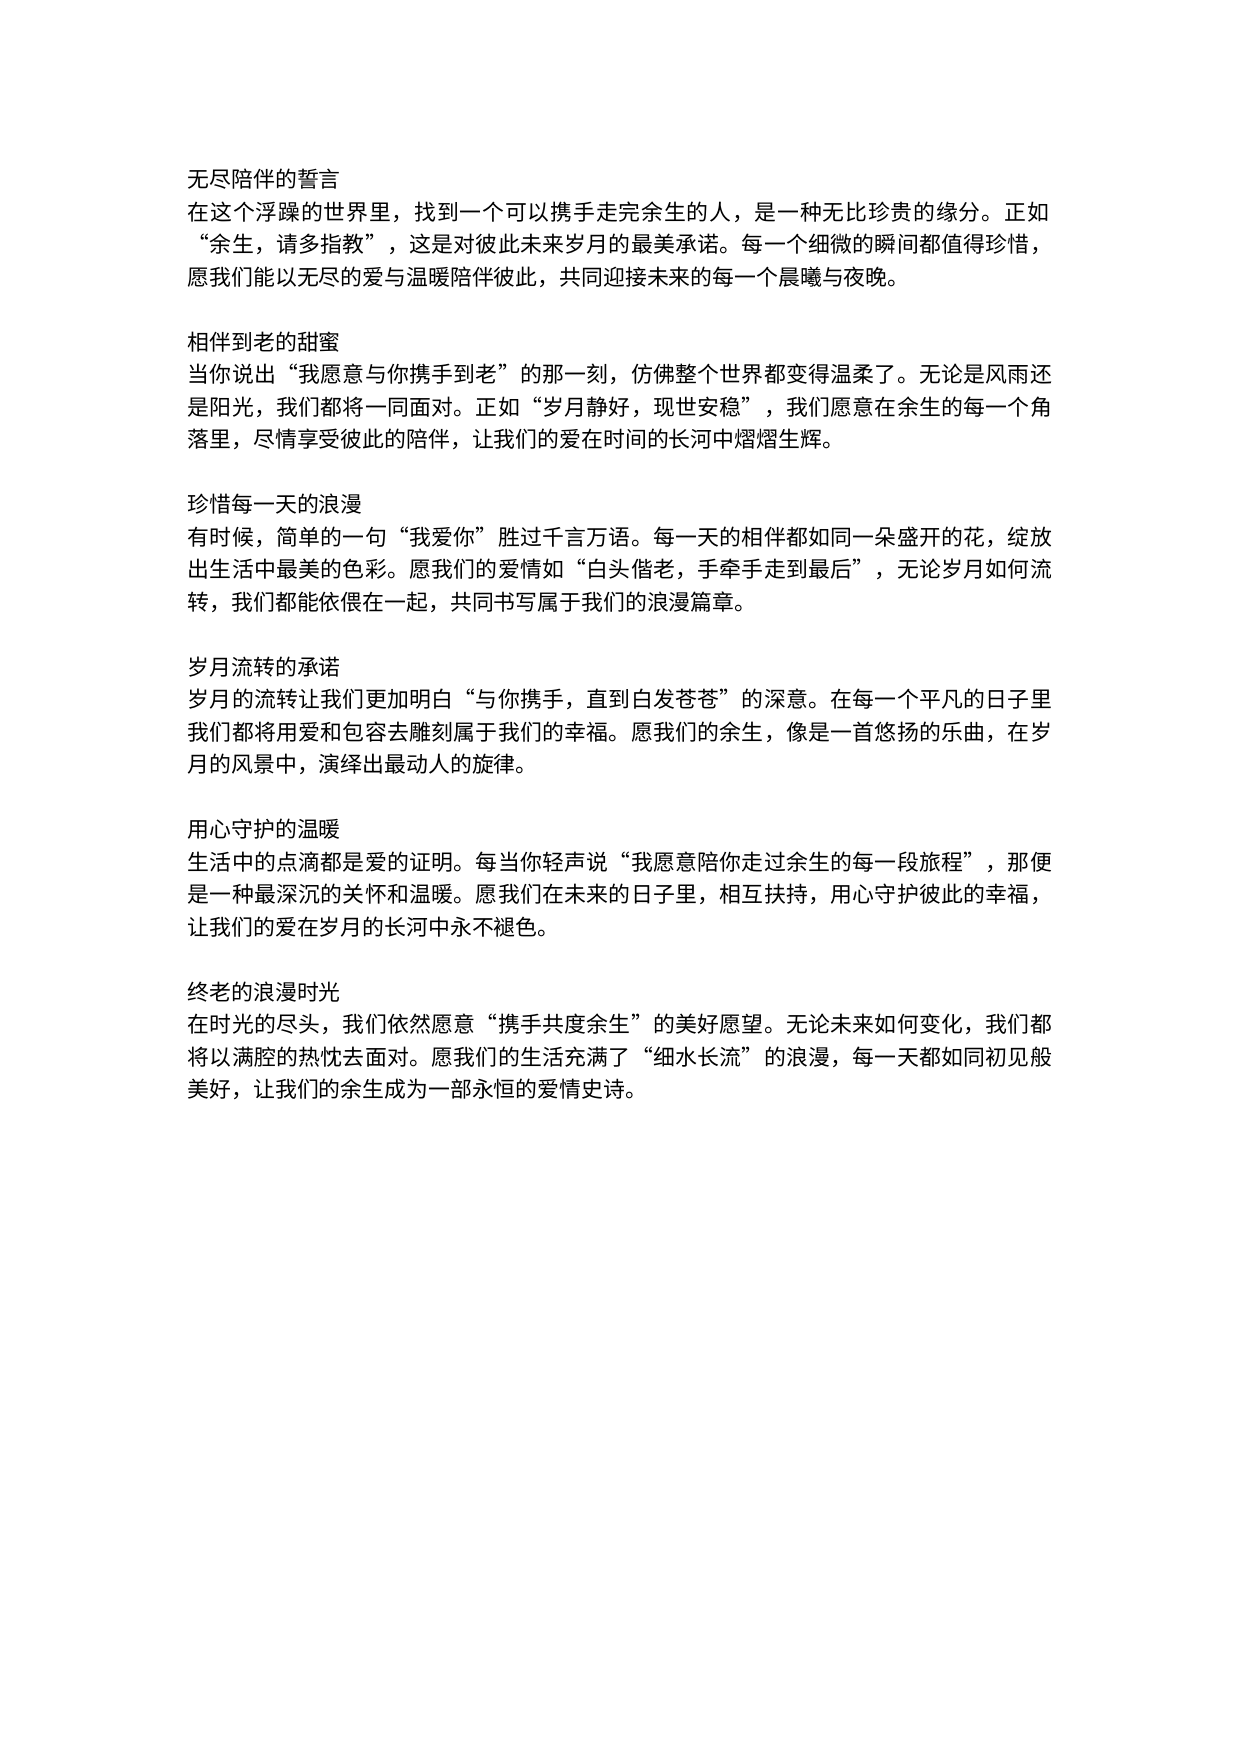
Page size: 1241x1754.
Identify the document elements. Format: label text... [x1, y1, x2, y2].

text 当你说出“我愿意与你携手到老”的那一刻，仿佛整个世界都变得温柔了。无论是风雨还是阳光，我们都将一同面对。正如“岁月静好，现世安稳”，我们愿意在余生的每一个角落里，尽情享受彼此的陪伴，让我们的爱在时间的长河中熠熠生辉。 [187, 357, 1053, 454]
text 相伴到老的甜蜜 [187, 324, 1053, 357]
text 岁月流转的承诺 [187, 649, 1053, 682]
text 有时候，简单的一句“我爱你”胜过千言万语。每一天的相伴都如同一朵盛开的花，绽放出生活中最美的色彩。愿我们的爱情如“白头偕老，手牵手走到最后”，无论岁月如何流转，我们都能依偎在一起，共同书写属于我们的浪漫篇章。 [187, 519, 1053, 617]
text 生活中的点滴都是爱的证明。每当你轻声说“我愿意陪你走过余生的每一段旅程”，那便是一种最深沉的关怀和温暖。愿我们在未来的日子里，相互扶持，用心守护彼此的幸福，让我们的爱在岁月的长河中永不褪色。 [187, 844, 1053, 942]
text 用心守护的温暖 [187, 812, 1053, 844]
text 在这个浮躁的世界里，找到一个可以携手走完余生的人，是一种无比珍贵的缘分。正如“余生，请多指教”，这是对彼此未来岁月的最美承诺。每一个细微的瞬间都值得珍惜，愿我们能以无尽的爱与温暖陪伴彼此，共同迎接未来的每一个晨曦与夜晚。 [187, 194, 1053, 292]
text 在时光的尽头，我们依然愿意“携手共度余生”的美好愿望。无论未来如何变化，我们都将以满腔的热忱去面对。愿我们的生活充满了“细水长流”的浪漫，每一天都如同初见般美好，让我们的余生成为一部永恒的爱情史诗。 [187, 1007, 1053, 1104]
text 无尽陪伴的誓言 [187, 162, 1053, 194]
text 终老的浪漫时光 [187, 974, 1053, 1007]
text 珍惜每一天的浪漫 [187, 487, 1053, 519]
text 岁月的流转让我们更加明白“与你携手，直到白发苍苍”的深意。在每一个平凡的日子里，我们都将用爱和包容去雕刻属于我们的幸福。愿我们的余生，像是一首悠扬的乐曲，在岁月的风景中，演绎出最动人的旋律。 [187, 682, 1053, 779]
